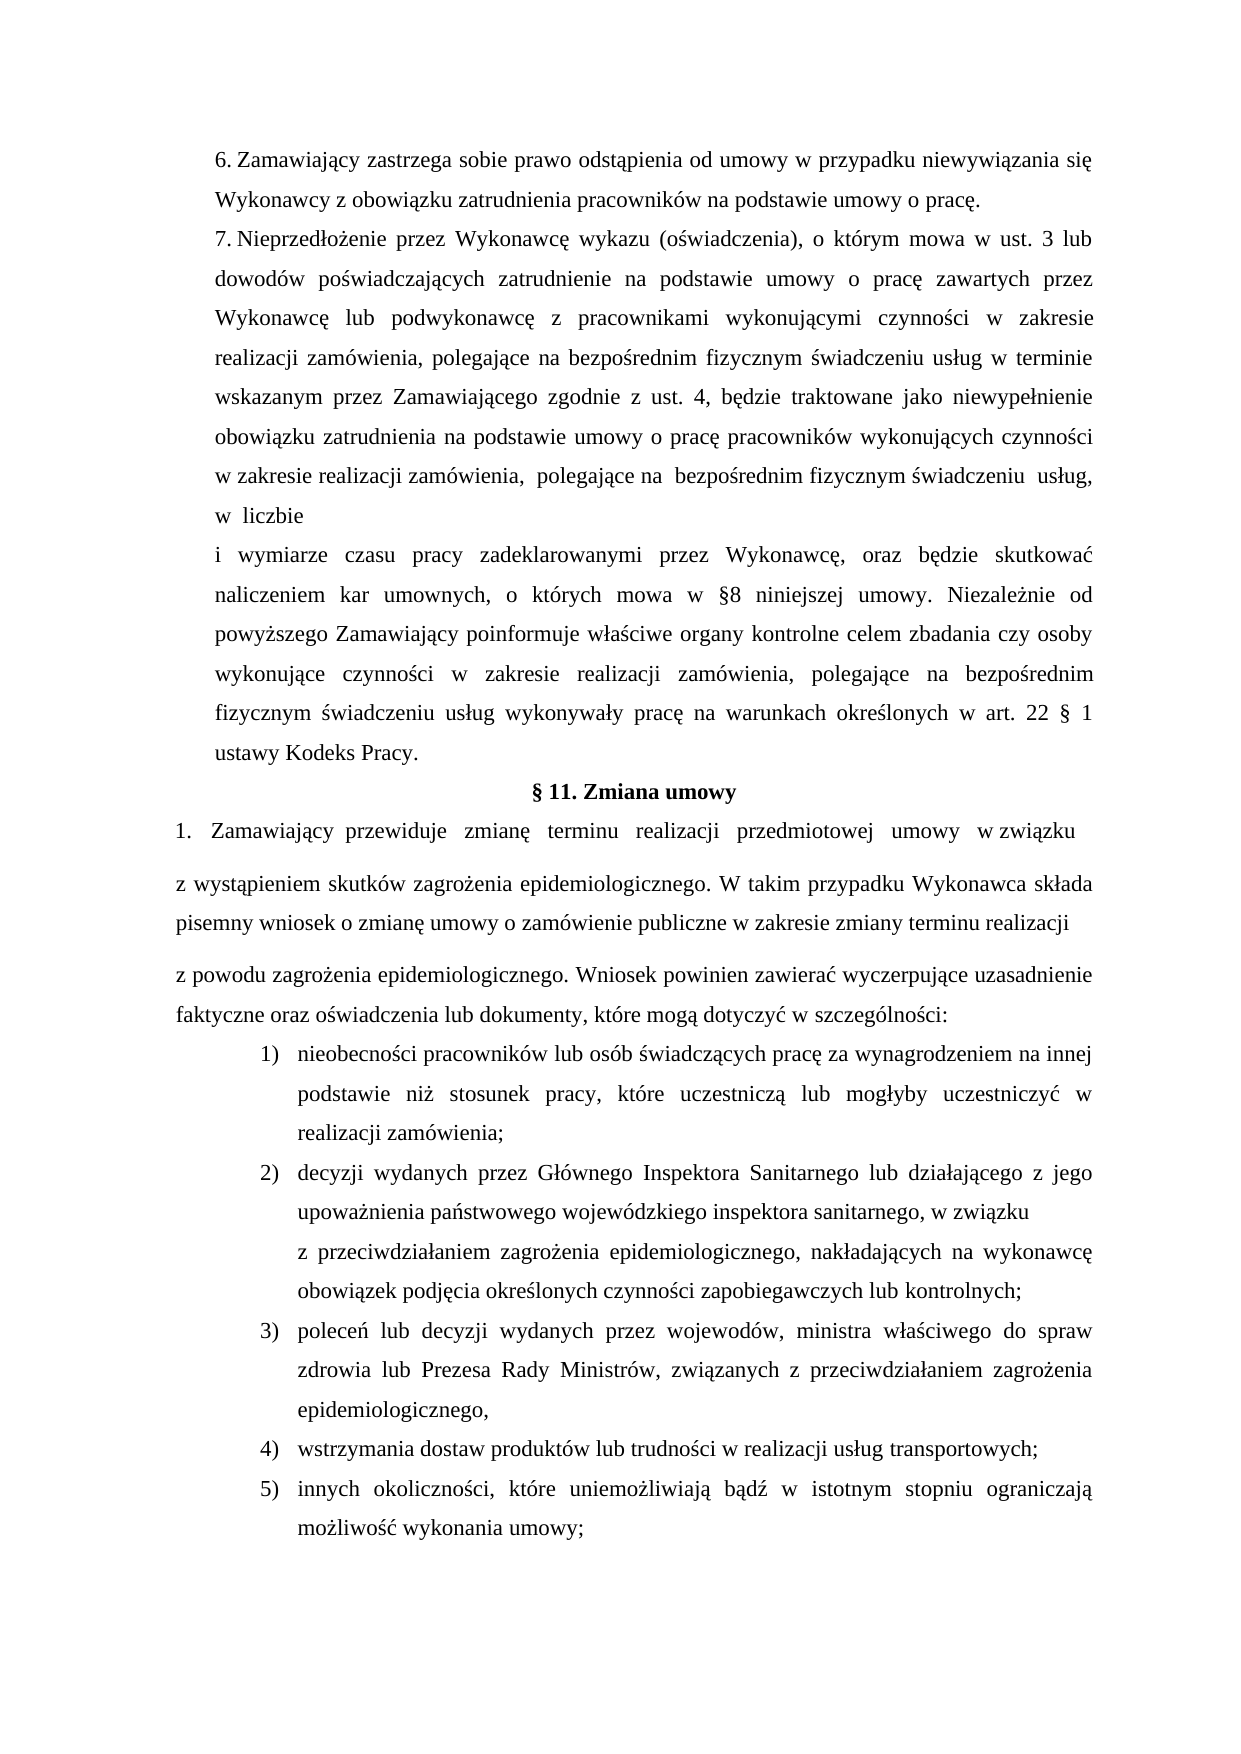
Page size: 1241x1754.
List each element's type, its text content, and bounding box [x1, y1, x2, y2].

list z wystąpieniem skutków zagrożenia epidemiologicznego. W takim przypadku Wykonawca składa pisemny wniosek o zmianę umowy o zamówienie publiczne w zakresie zmiany terminu realizacji [176, 869, 1094, 935]
list poleceń lub decyzji wydanych przez wojewodów, ministra właściwego do spraw zdrowia lub Prezesa Rady Ministrów, związanych z przeciwdziałaniem zagrożenia epidemiologicznego, [260, 1317, 1094, 1422]
text § 11. Zmiana umowy [531, 778, 1132, 805]
list innych okoliczności, które uniemożliwiają bądź w istotnym stopniu ograniczają możliwość wykonania umowy; [260, 1474, 1093, 1540]
list nieobecności pracowników lub osób świadczących pracę za wynagrodzeniem na innej podstawie niż stosunek pracy, które uczestniczą lub mogłyby uczestniczyć w realizacji zamówienia; [260, 1040, 1093, 1146]
list z przeciwdziałaniem zagrożenia epidemiologicznego, nakładających na wykonawcę obowiązek podjęcia określonych czynności zapobiegawczych lub kontrolnych; [297, 1238, 1094, 1303]
list Nieprzedłożenie przez Wykonawcę wykazu (oświadczenia), o którym mowa w ust. 3 lub dowodów poświadczających zatrudnienie na podstawie umowy o pracę zawartych przez Wykonawcę lub podwykonawcę z pracownikami wykonującymi czynności w zakresie realizacji zamówienia, polegające na bezpośrednim fizycznym świadczeniu usług w terminie wskazanym przez Zamawiającego zgodnie z ust. 4, będzie traktowane jako niewypełnienie obowiązku zatrudnienia na podstawie umowy o pracę pracowników wykonujących czynności w zakresie realizacji zamówienia, polegające na bezpośrednim fizycznym świadczeniu usług, w liczbie [214, 226, 1094, 528]
list wstrzymania dostaw produktów lub trudności w realizacji usług transportowych; [260, 1435, 1132, 1461]
list decyzji wydanych przez Głównego Inspektora Sanitarnego lub działającego z jego upoważnienia państwowego wojewódzkiego inspektora sanitarnego, w związku [260, 1159, 1094, 1224]
list z powodu zagrożenia epidemiologicznego. Wniosek powinien zawierać wyczerpujące uzasadnienie faktyczne oraz oświadczenia lub dokumenty, które mogą dotyczyć w szczególności: [176, 961, 1094, 1027]
list i wymiarze czasu pracy zadeklarowanymi przez Wykonawcę, oraz będzie skutkować naliczeniem kar umownych, o których mowa w §8 niniejszej umowy. Niezależnie od powyższego Zamawiający poinformuje właściwe organy kontrolne celem zbadania czy osoby wykonujące czynności w zakresie realizacji zamówienia, polegające na bezpośrednim fizycznym świadczeniu usług wykonywały pracę na warunkach określonych w art. 22 § 1 ustawy Kodeks Pracy. [214, 541, 1094, 765]
list Zamawiający przewiduje zmianę terminu realizacji przedmiotowej umowy w związku [174, 817, 1094, 844]
list Zamawiający zastrzega sobie prawo odstąpienia od umowy w przypadku niewywiązania się Wykonawcy z obowiązku zatrudnienia pracowników na podstawie umowy o pracę. [214, 146, 1093, 212]
